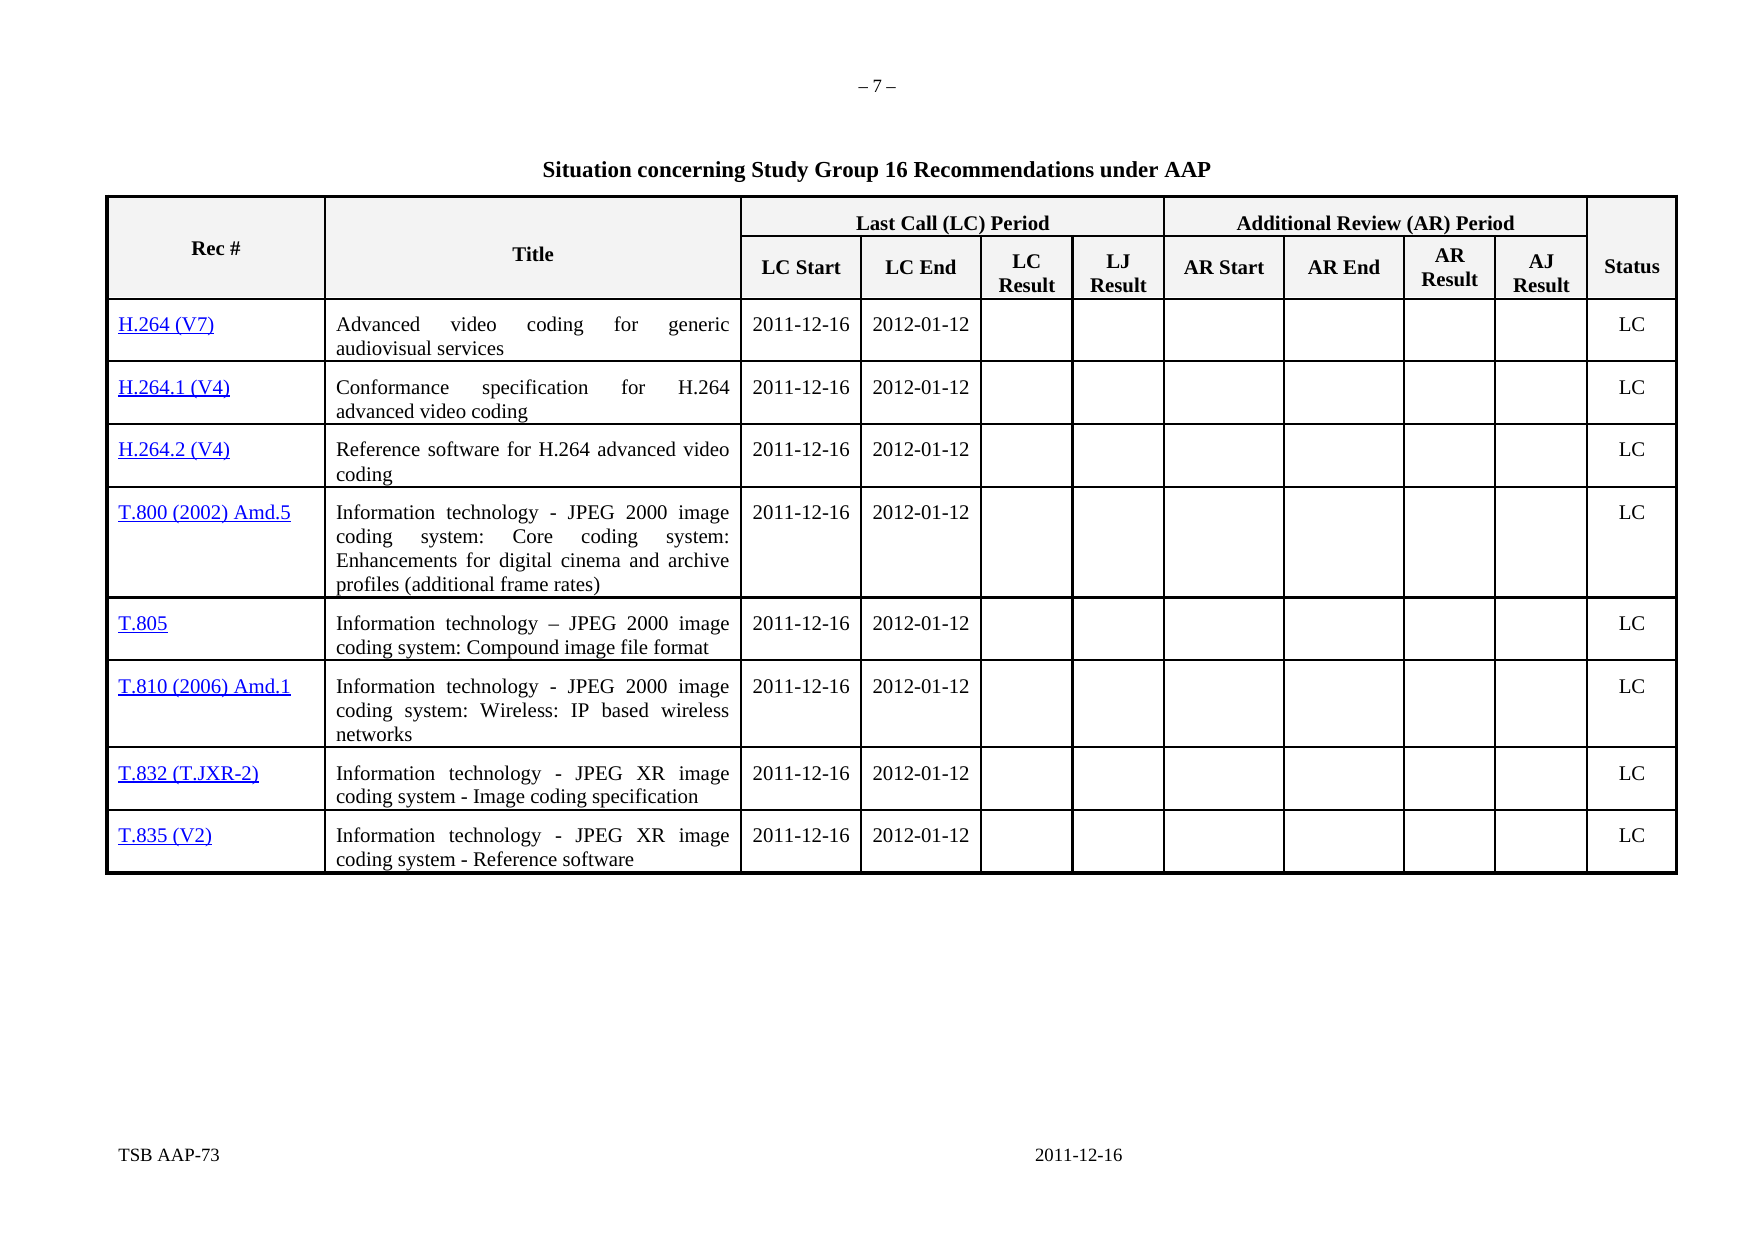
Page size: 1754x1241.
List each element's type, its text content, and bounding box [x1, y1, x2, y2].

table_cell [1074, 811, 1163, 871]
table_cell 2012-01-12 [862, 748, 980, 808]
table_cell LC [1588, 362, 1675, 423]
table_cell 2011-12-16 [742, 488, 860, 596]
table_cell [1074, 488, 1163, 596]
table_cell Information technology - JPEG XR image coding system - Reference software [326, 811, 740, 871]
table_cell [1074, 362, 1163, 423]
table_cell [982, 300, 1071, 360]
table_cell 2011-12-16 [742, 362, 860, 423]
table_cell [1496, 488, 1586, 596]
table_cell [1496, 300, 1586, 360]
table_cell [1405, 811, 1494, 871]
table_cell 2012-01-12 [862, 300, 980, 360]
table_cell [1405, 748, 1494, 808]
table_cell [1405, 362, 1494, 423]
table_cell [1074, 425, 1163, 486]
table_cell T.805 [109, 599, 324, 659]
table_cell [1165, 661, 1283, 746]
table_cell [982, 488, 1071, 596]
table_cell [982, 811, 1071, 871]
table_cell LC [1588, 488, 1675, 596]
table_cell H.264.2 (V4) [109, 425, 324, 486]
table_cell 2012-01-12 [862, 661, 980, 746]
table_header Last Call (LC) Period [742, 198, 1163, 235]
table_cell [1285, 488, 1403, 596]
table_cell T.810 (2006) Amd.1 [109, 661, 324, 746]
table_cell [1285, 362, 1403, 423]
table_cell T.832 (T.JXR-2) [109, 748, 324, 808]
table_cell [982, 748, 1071, 808]
table_cell Advanced video coding for generic audiovisual services [326, 300, 740, 360]
table_cell [1405, 300, 1494, 360]
table_cell [1496, 362, 1586, 423]
table_cell [1496, 599, 1586, 659]
table_cell LC [1588, 811, 1675, 871]
table_header Additional Review (AR) Period [1165, 198, 1586, 235]
table_cell LC [1588, 748, 1675, 808]
table_cell 2012-01-12 [862, 362, 980, 423]
table_cell 2012-01-12 [862, 488, 980, 596]
table_cell [1165, 748, 1283, 808]
table_cell LC [1588, 661, 1675, 746]
table_cell [1074, 748, 1163, 808]
table_cell 2011-12-16 [742, 811, 860, 871]
table_cell 2012-01-12 [862, 811, 980, 871]
table_cell [1165, 488, 1283, 596]
table_cell [982, 599, 1071, 659]
table_cell LJ Result [1074, 237, 1163, 297]
table_cell Information technology - JPEG 2000 image coding system: Core coding system: Enhancements for digital cinema and archive profiles (additional frame rates) [326, 488, 740, 596]
table_cell [1165, 300, 1283, 360]
table_cell 2011-12-16 [742, 661, 860, 746]
table_cell [1405, 425, 1494, 486]
table_cell AR Result [1405, 237, 1494, 297]
table_cell [982, 661, 1071, 746]
table_cell LC [1588, 599, 1675, 659]
table_cell Information technology – JPEG 2000 image coding system: Compound image file format [326, 599, 740, 659]
table_cell 2011-12-16 [742, 425, 860, 486]
table_cell T.835 (V2) [109, 811, 324, 871]
table_cell H.264.1 (V4) [109, 362, 324, 423]
table_cell LC End [862, 237, 980, 297]
table_cell [1285, 425, 1403, 486]
table_cell LC Start [742, 237, 860, 297]
table_cell [1496, 425, 1586, 486]
table_cell T.800 (2002) Amd.5 [109, 488, 324, 596]
table_cell 2012-01-12 [862, 599, 980, 659]
table_cell [1405, 599, 1494, 659]
table_cell [1496, 748, 1586, 808]
table_cell Conformance specification for H.264 advanced video coding [326, 362, 740, 423]
table_cell [1074, 661, 1163, 746]
table_cell [1165, 425, 1283, 486]
table_cell [1285, 300, 1403, 360]
table_cell [1074, 300, 1163, 360]
table_cell [1285, 748, 1403, 808]
table_cell 2012-01-12 [862, 425, 980, 486]
table_cell [1074, 599, 1163, 659]
table_cell [1165, 599, 1283, 659]
table_cell [982, 362, 1071, 423]
table_header Status [1588, 198, 1675, 297]
table_cell Reference software for H.264 advanced video coding [326, 425, 740, 486]
title Situation concerning Study Group 16 Recommendations under AAP [118, 156, 1636, 182]
table_cell LC [1588, 425, 1675, 486]
table_cell LC Result [982, 237, 1071, 297]
table_cell [1405, 488, 1494, 596]
table_cell Information technology - JPEG XR image coding system - Image coding specification [326, 748, 740, 808]
table_cell 2011-12-16 [742, 748, 860, 808]
table_header Rec # [109, 198, 324, 297]
table_cell [1405, 661, 1494, 746]
table_cell [1165, 362, 1283, 423]
table_cell [1285, 599, 1403, 659]
table_cell LC [1588, 300, 1675, 360]
table_cell AR End [1285, 237, 1403, 297]
table_cell 2011-12-16 [742, 599, 860, 659]
table_cell [1165, 811, 1283, 871]
table_cell 2011-12-16 [742, 300, 860, 360]
table_cell [1285, 661, 1403, 746]
table_cell [1496, 661, 1586, 746]
table_cell H.264 (V7) [109, 300, 324, 360]
table_cell [1285, 811, 1403, 871]
table_cell Information technology - JPEG 2000 image coding system: Wireless: IP based wireless networks [326, 661, 740, 746]
table_cell [982, 425, 1071, 486]
table_cell [1496, 811, 1586, 871]
table_header Title [326, 198, 740, 297]
table_cell AR Start [1165, 237, 1283, 297]
table_cell AJ Result [1496, 237, 1586, 297]
